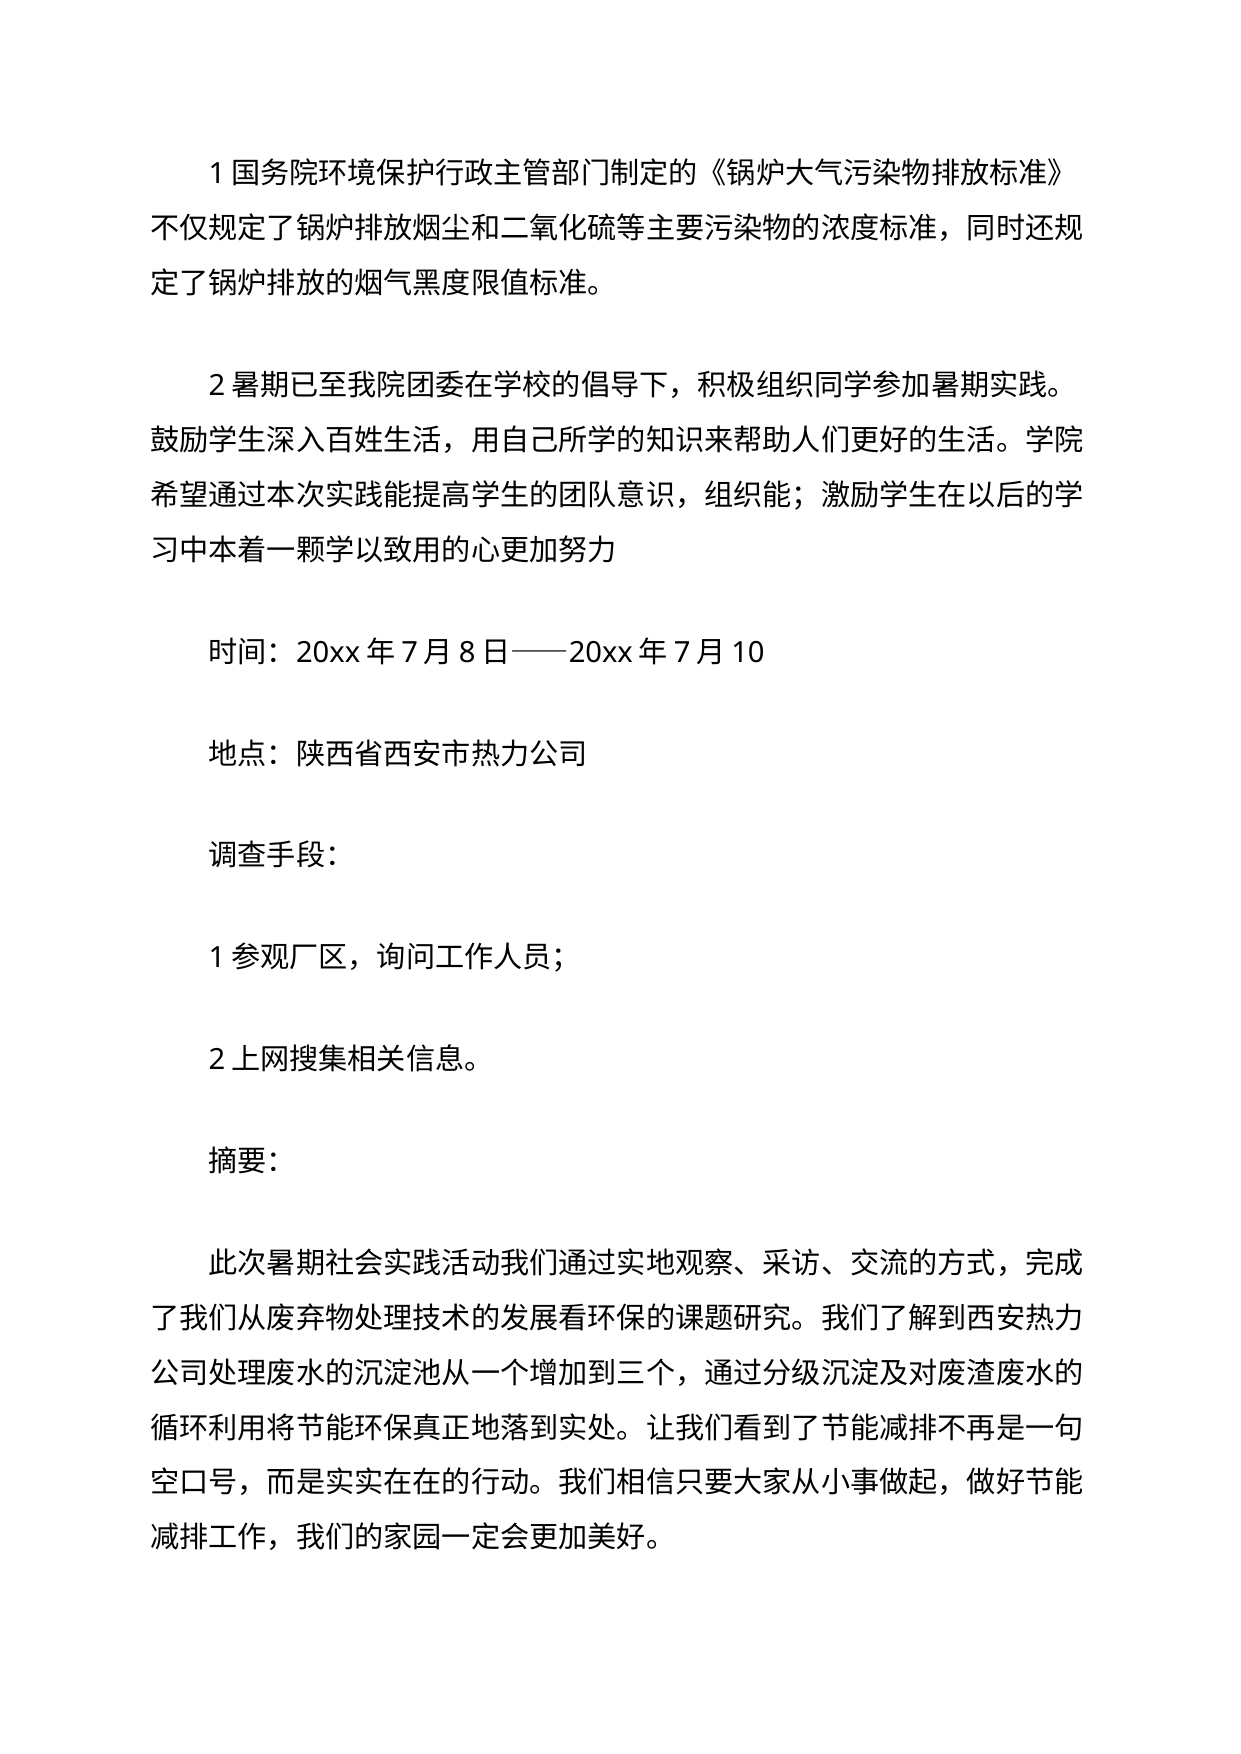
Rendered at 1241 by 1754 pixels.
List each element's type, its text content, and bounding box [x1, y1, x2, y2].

text 时间：20xx年7月8日——20xx年7月10 [150, 628, 1090, 671]
text 此次暑期社会实践活动我们通过实地观察、采访、交流的方式，完成了我们从废弃物处理技术的发展看环保的课题研究。我们了解到西安热力公司处理废水的沉淀池从一个增加到三个，通过分级沉淀及对废渣废水的循环利用将节能环保真正地落到实处。让我们看到了节能减排不再是一句空口号，而是实实在在的行动。我们相信只要大家从小事做起，做好节能减排工作，我们的家园一定会更加美好。 [150, 1239, 1090, 1556]
text 1参观厂区，询问工作人员； [150, 934, 1090, 976]
text 1国务院环境保护行政主管部门制定的《锅炉大气污染物排放标准》不仅规定了锅炉排放烟尘和二氧化硫等主要污染物的浓度标准，同时还规定了锅炉排放的烟气黑度限值标准。 [150, 150, 1090, 302]
text 调查手段： [150, 832, 1090, 874]
text 2暑期已至我院团委在学校的倡导下，积极组织同学参加暑期实践。鼓励学生深入百姓生活，用自己所学的知识来帮助人们更好的生活。学院希望通过本次实践能提高学生的团队意识，组织能；激励学生在以后的学习中本着一颗学以致用的心更加努力 [150, 362, 1090, 569]
text 摘要： [150, 1138, 1090, 1180]
text 地点：陕西省西安市热力公司 [150, 730, 1090, 772]
text 2上网搜集相关信息。 [150, 1036, 1090, 1078]
